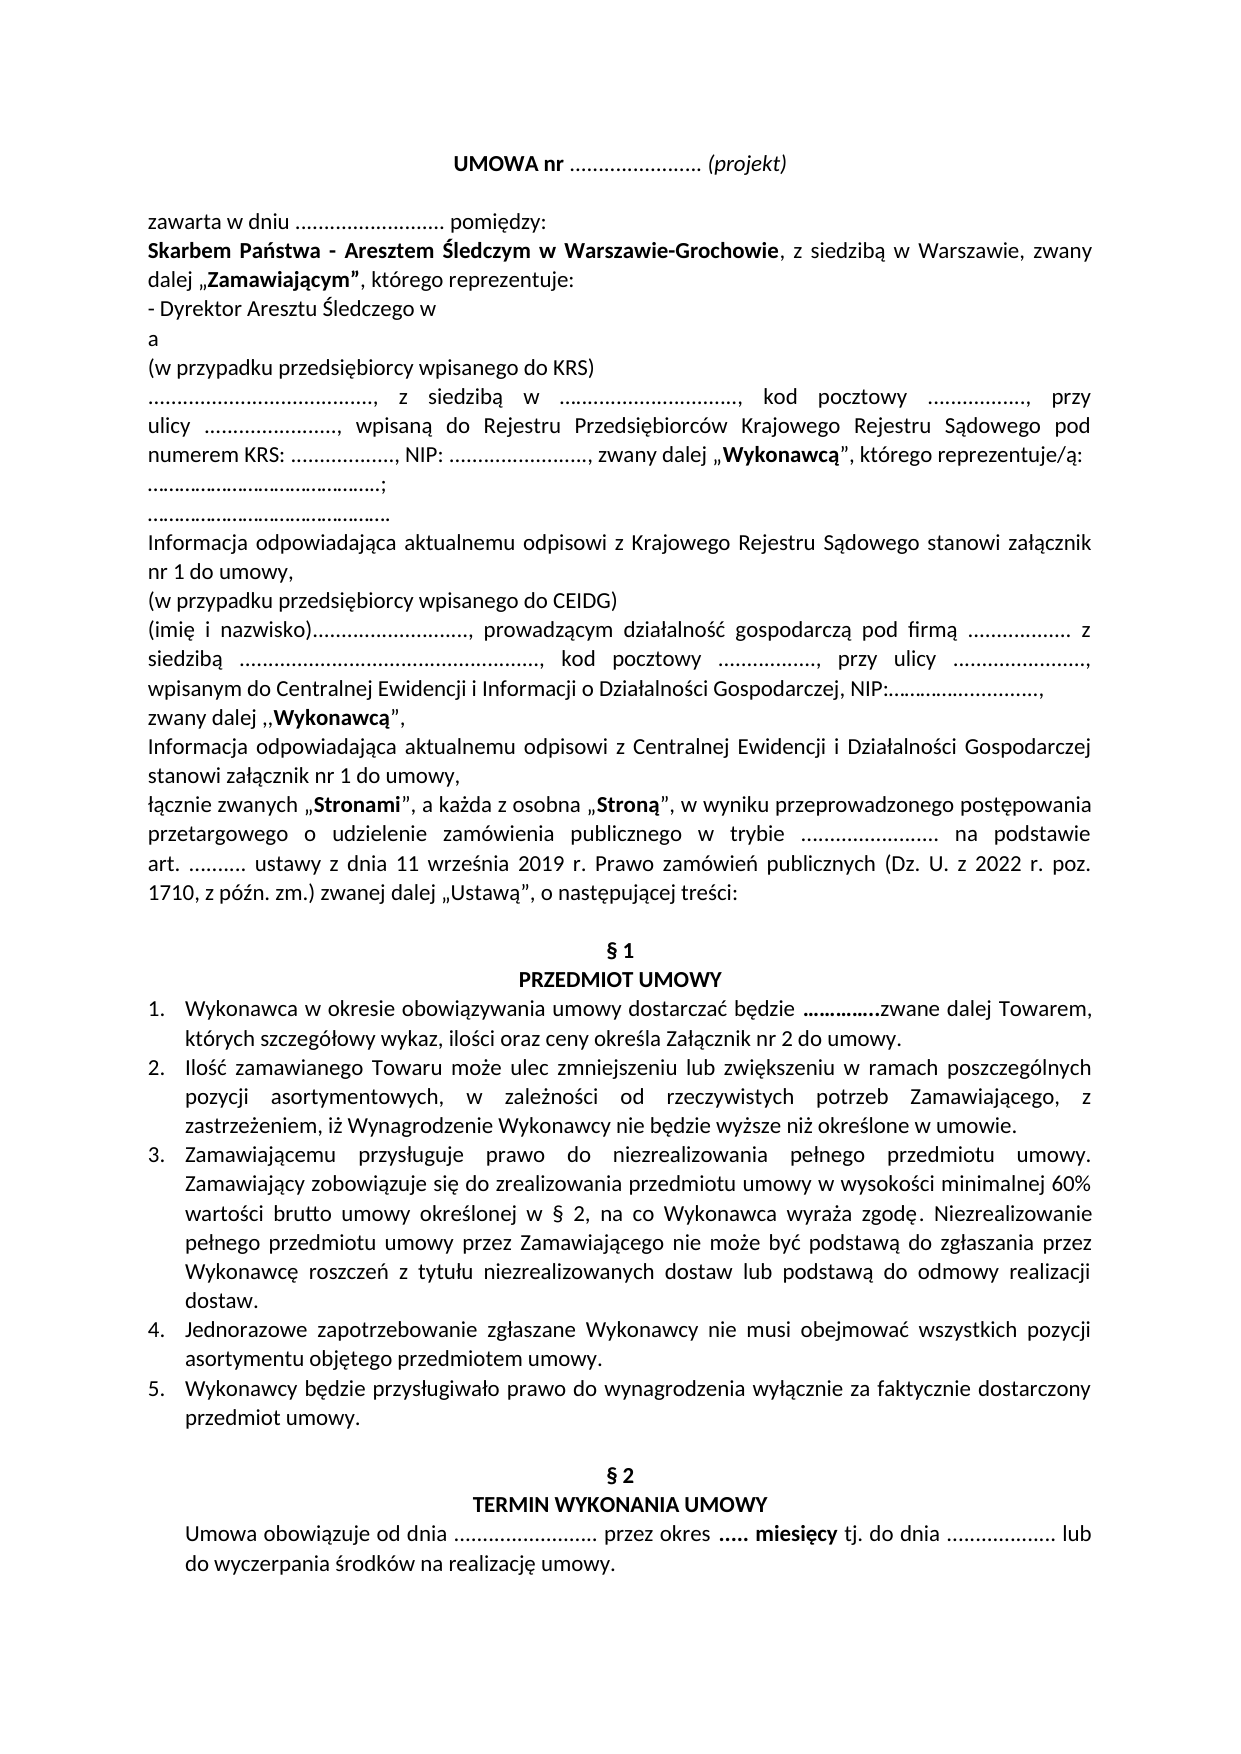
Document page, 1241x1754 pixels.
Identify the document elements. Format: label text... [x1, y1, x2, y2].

text § 1 [148, 935, 1093, 964]
text a [148, 323, 1093, 352]
text Informacja odpowiadająca aktualnemu odpisowi z Krajowego Rejestru Sądowego stanowi załącznik nr 1 do umowy, [148, 527, 1093, 585]
list Jednorazowe zapotrzebowanie zgłaszane Wykonawcy nie musi obejmować wszystkich pozycji asortymentu objętego przedmiotem umowy. [148, 1314, 1093, 1373]
text Umowa obowiązuje od dnia ......................... przez okres ..... miesięcy tj. do dnia ................... lub do wyczerpania środków na realizację umowy. [185, 1518, 1093, 1577]
text zwany dalej ,,Wykonawcą”, [148, 702, 1093, 731]
list Wykonawca w okresie obowiązywania umowy dostarczać będzie …………..zwane dalej Towarem, których szczegółowy wykaz, ilości oraz ceny określa Załącznik nr 2 do umowy. [148, 993, 1093, 1052]
list Wykonawcy będzie przysługiwało prawo do wynagrodzenia wyłącznie za faktycznie dostarczony przedmiot umowy. [148, 1373, 1093, 1431]
text PRZEDMIOT UMOWY [148, 964, 1093, 993]
text (imię i nazwisko)..........................., prowadzącym działalność gospodarczą pod firmą .................. z siedzibą ...................................................., kod pocztowy ................., przy ulicy ......................., wpisanym do Centralnej Ewidencji i Informacji o Działalności Gospodarczej, NIP:…………..............., [148, 614, 1093, 702]
text Informacja odpowiadająca aktualnemu odpisowi z Centralnej Ewidencji i Działalności Gospodarczej stanowi załącznik nr 1 do umowy, [148, 731, 1093, 789]
list Zamawiającemu przysługuje prawo do niezrealizowania pełnego przedmiotu umowy. Zamawiający zobowiązuje się do zrealizowania przedmiotu umowy w wysokości minimalnej 60% wartości brutto umowy określonej w § 2, na co Wykonawca wyraża zgodę. Niezrealizowanie pełnego przedmiotu umowy przez Zamawiającego nie może być podstawą do zgłaszania przez Wykonawcę roszczeń z tytułu niezrealizowanych dostaw lub podstawą do odmowy realizacji dostaw. [148, 1139, 1093, 1314]
text UMOWA nr ....................... (projekt) [148, 148, 1093, 177]
text ………………………………………. [148, 498, 1093, 527]
text ……………………………………..; [148, 468, 1093, 498]
text (w przypadku przedsiębiorcy wpisanego do CEIDG) [148, 585, 1093, 614]
text Skarbem Państwa - Aresztem Śledczym w Warszawie-Grochowie, z siedzibą w Warszawie, zwany dalej „Zamawiającym”, którego reprezentuje: [148, 235, 1093, 293]
text łącznie zwanych „Stronami”, a każda z osobna „Stroną”, w wyniku przeprowadzonego postępowania przetargowego o udzielenie zamówienia publicznego w trybie ........................ na podstawie art. .......... ustawy z dnia 11 września 2019 r. Prawo zamówień publicznych (Dz. U. z 2022 r. poz. 1710, z późn. zm.) zwanej dalej „Ustawą”, o następującej treści: [148, 789, 1093, 906]
text zawarta w dniu .......................... pomiędzy: [148, 206, 1093, 235]
text TERMIN WYKONANIA UMOWY [148, 1489, 1093, 1518]
text § 2 [148, 1460, 1093, 1489]
text (w przypadku przedsiębiorcy wpisanego do KRS) [148, 352, 1093, 381]
list Ilość zamawianego Towaru może ulec zmniejszeniu lub zwiększeniu w ramach poszczególnych pozycji asortymentowych, w zależności od rzeczywistych potrzeb Zamawiającego, z zastrzeżeniem, iż Wynagrodzenie Wykonawcy nie będzie wyższe niż określone w umowie. [148, 1052, 1093, 1139]
text - Dyrektor Aresztu Śledczego w [148, 293, 1093, 323]
text ......................................., z siedzibą w …............................, kod pocztowy ................., przy ulicy ......................., wpisaną do Rejestru Przedsiębiorców Krajowego Rejestru Sądowego pod numerem KRS: .................., NIP: ........................, zwany dalej „Wykonawcą”, którego reprezentuje/ą: [148, 381, 1093, 468]
